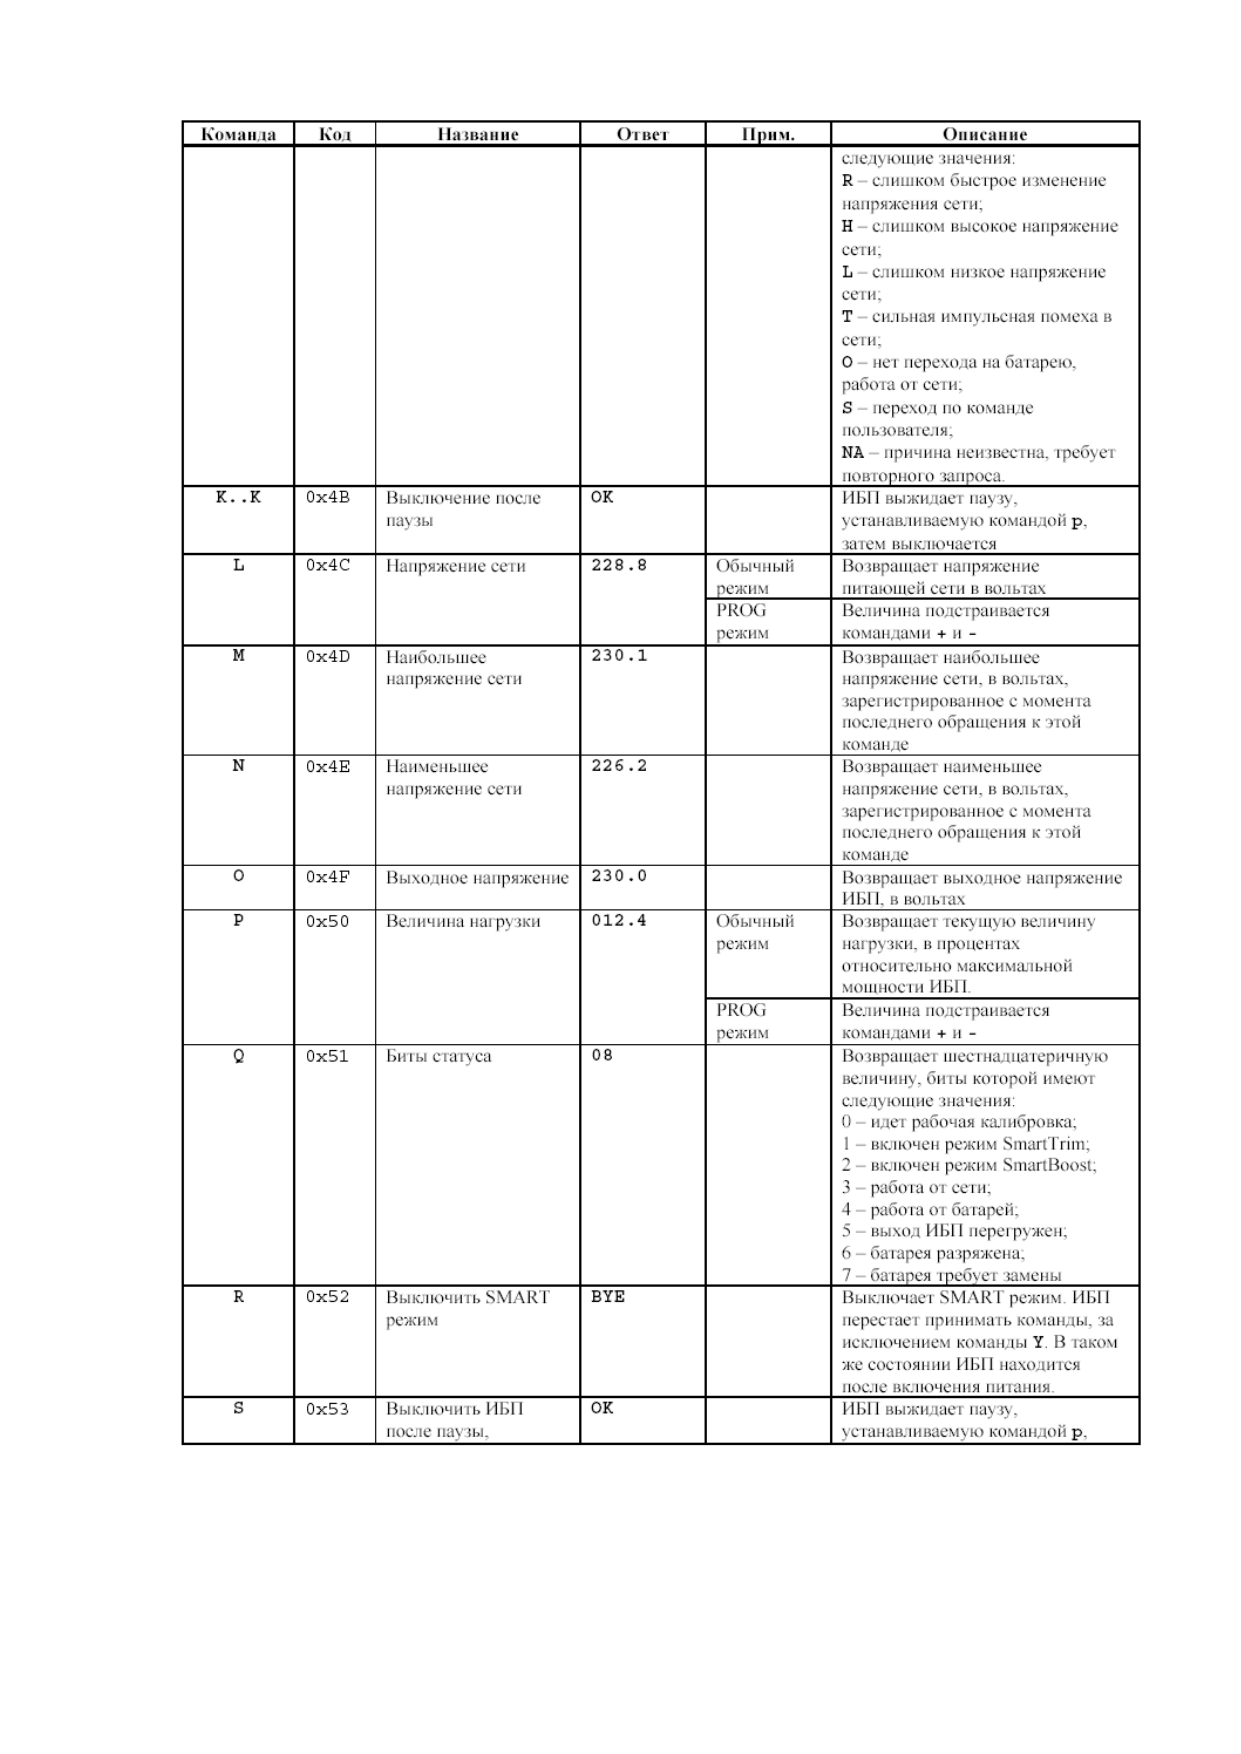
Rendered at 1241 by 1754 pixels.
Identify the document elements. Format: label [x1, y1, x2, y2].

picture [177, 118, 1142, 1451]
